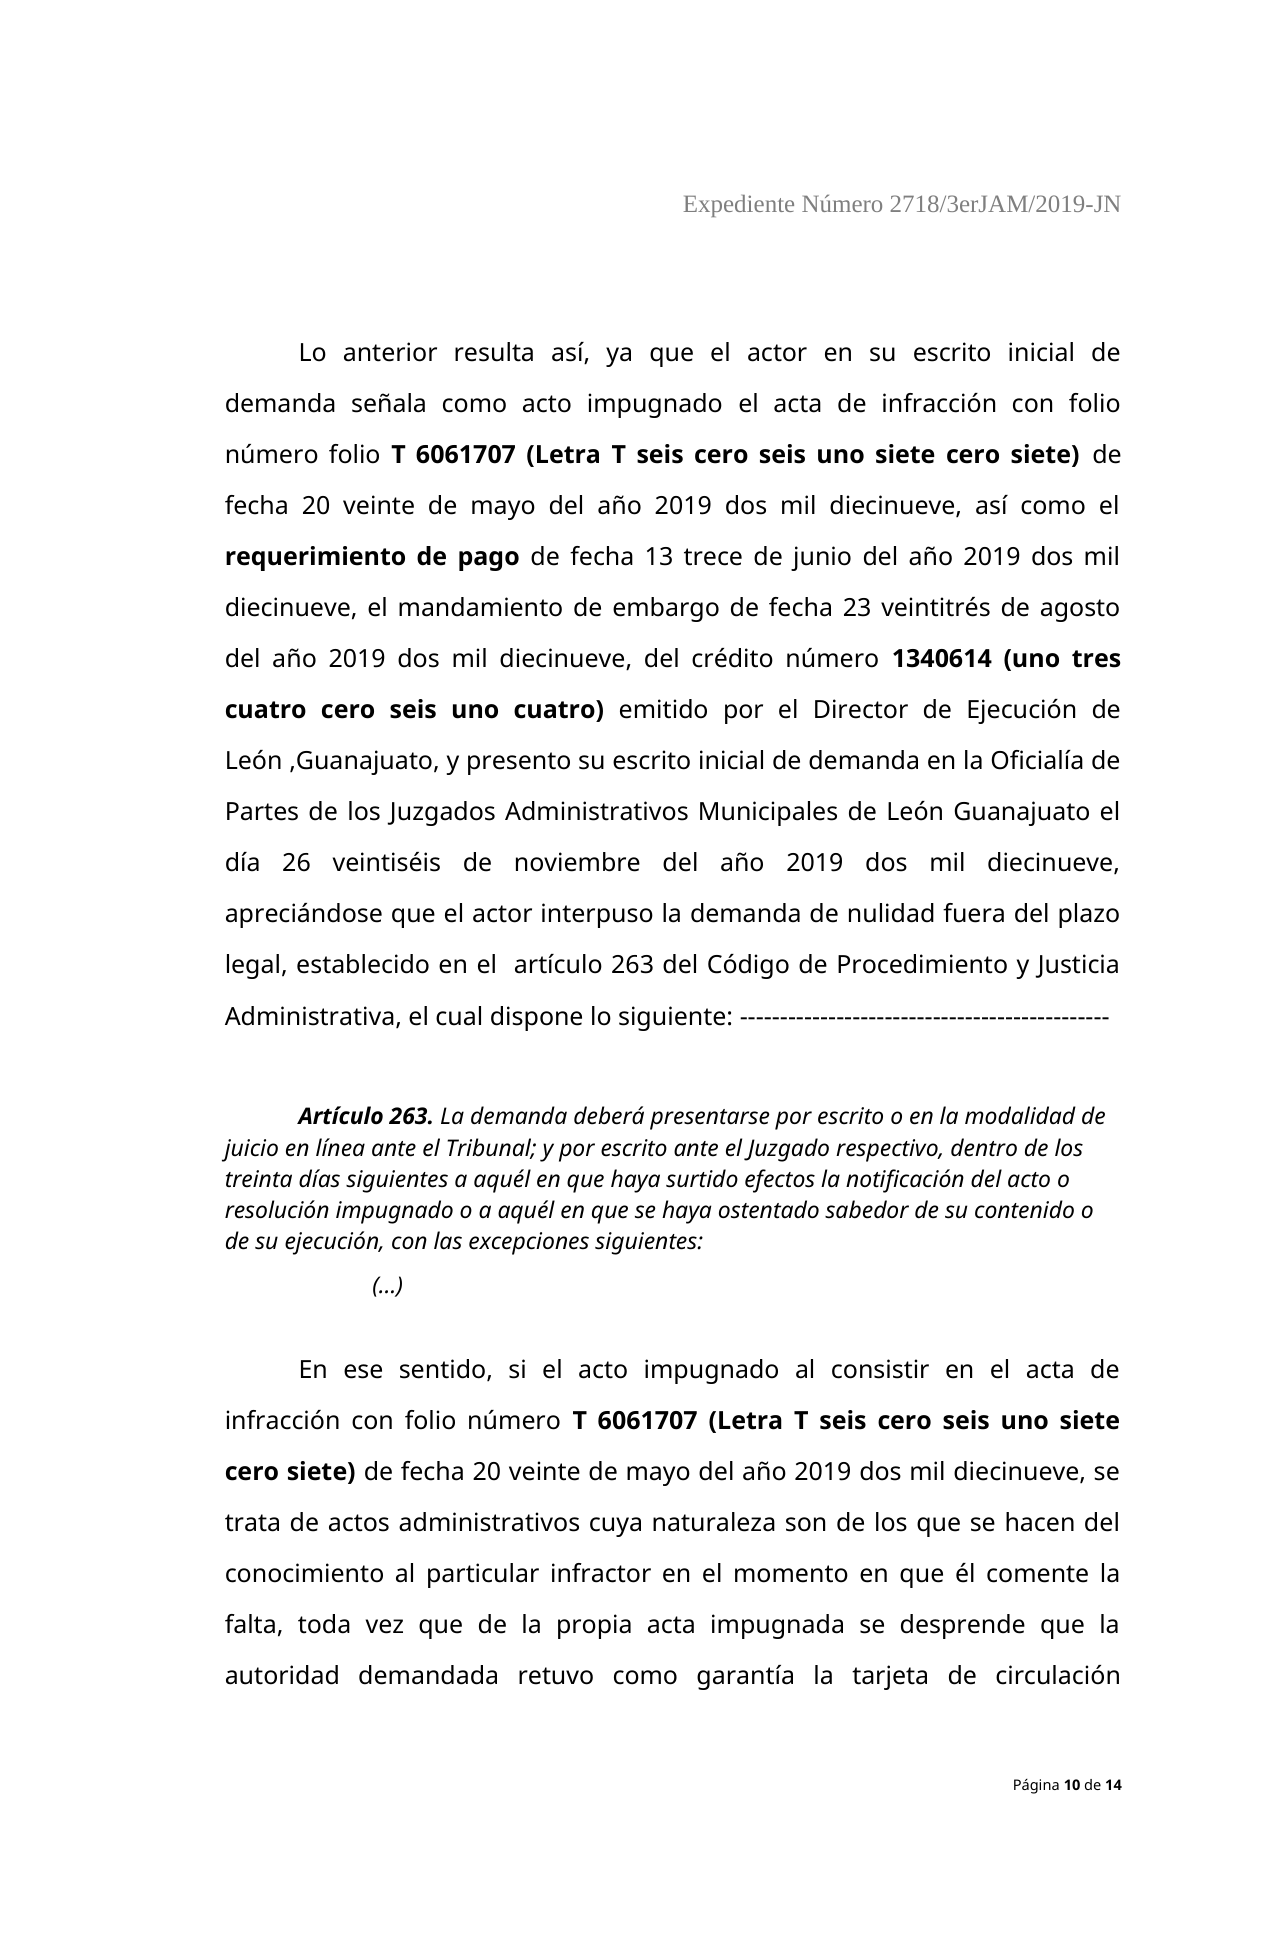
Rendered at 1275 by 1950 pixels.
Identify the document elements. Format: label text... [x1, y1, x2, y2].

text Lo anterior resulta así, ya que el actor en su escrito inicial de demanda señala como acto impugnado el acta de infracción con folio número folio T 6061707 (Letra T seis cero seis uno siete cero siete) de fecha 20 veinte de mayo del año 2019 dos mil diecinueve, así como el requerimiento de pago de fecha 13 trece de junio del año 2019 dos mil diecinueve, el mandamiento de embargo de fecha 23 veintitrés de agosto del año 2019 dos mil diecinueve, del crédito número 1340614 (uno tres cuatro cero seis uno cuatro) emitido por el Director de Ejecución de León ,Guanajuato, y presento su escrito inicial de demanda en la Oficialía de Partes de los Juzgados Administrativos Municipales de León Guanajuato el día 26 veintiséis de noviembre del año 2019 dos mil diecinueve, apreciándose que el actor interpuso la demanda de nulidad fuera del plazo legal, establecido en el artículo 263 del Código de Procedimiento y Justicia Administrativa, el cual dispone lo siguiente: ---------------------------------------------- [224, 334, 1121, 1032]
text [224, 1351, 1121, 1692]
text (…) [298, 1269, 1121, 1300]
text Artículo 263. La demanda deberá presentarse por escrito o en la modalidad de juicio en línea ante el Tribunal; y por escrito ante el Juzgado respectivo, dentro de los treinta días siguientes a aquél en que haya surtido efectos la notificación del acto o resolución impugnado o a aquél en que se haya ostentado sabedor de su contenido o de su ejecución, con las excepciones siguientes: [224, 1100, 1121, 1256]
